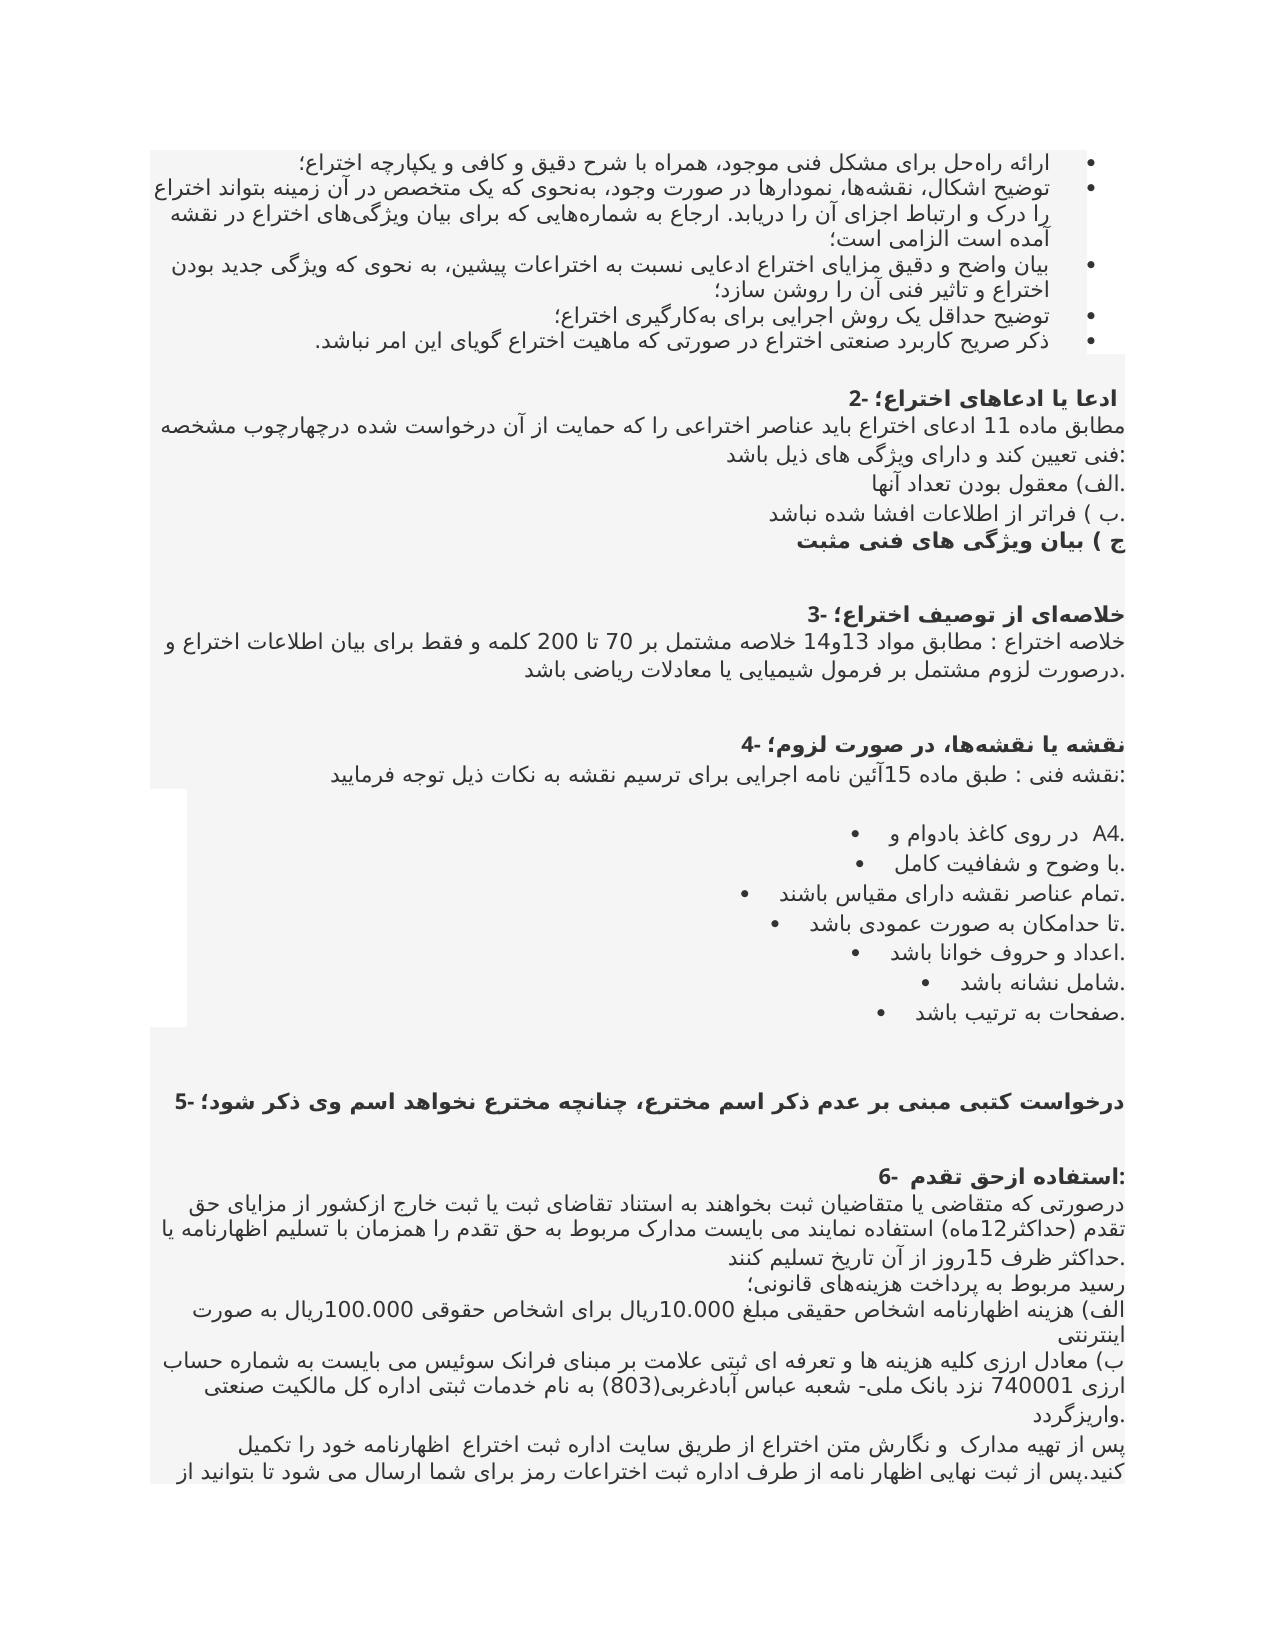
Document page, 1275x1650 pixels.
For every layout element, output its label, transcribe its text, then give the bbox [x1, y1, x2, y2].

list شامل نشانه باشد. [187, 967, 1125, 997]
list ارائه راه‌حل برای مشکل فنی موجود، همراه با شرح دقیق و کافی و یکپارچه اختراع؛ [150, 150, 1087, 176]
list بیان واضح و دقیق مزایای اختراع ادعایی نسبت به اختراعات پیشین، به نحوی که ویژگی جدید بودن اختراع و تاثیر فنی آن را روشن سازد؛ [150, 252, 1087, 303]
text 3- خلاصه‌ای از توصیف اختراع؛ خلاصه اختراع : مطابق مواد 13و14 خلاصه مشتمل بر 70 تا 200 کلمه و فقط برای بیان اطلاعات اختراع و درصورت لزوم مشتمل بر فرمول شیمیایی یا معادلات ریاضی باشد. [150, 569, 1125, 684]
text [150, 1131, 1125, 1484]
list اعداد و حروف خوانا باشد. [187, 937, 1125, 967]
list تمام عناصر نقشه دارای مقیاس باشند. [187, 878, 1125, 908]
list توضیح اشکال، نقشه‌ها، نمودارها در صورت وجود، به‌‌نحوی‌ که یک متخصص در آن زمینه بتواند اختراع را درک و ارتباط اجزای آن را دریابد. ارجاع به شماره‌هایی که برای بیان ویژگی‌های اختراع در نقشه‌ آمده است الزامی است؛ [150, 176, 1087, 252]
list در روی کاغذ بادوام و A4. [187, 818, 1125, 848]
list صفحات به ترتیب باشد. [187, 997, 1125, 1027]
list توضیح حداقل یک روش اجرایی برای به‌کارگیری اختراع؛ [150, 303, 1087, 329]
list ذکر صریح کاربرد صنعتی اختراع در صورتی که ماهیت اختراع گویای این امر نباشد. [150, 329, 1087, 354]
list تا حدامکان به صورت عمودی باشد. [187, 908, 1125, 937]
text 5- درخواست کتبی مبنی بر عدم ذکر اسم مخترع، چنانچه مخترع نخواهد اسم وی ذکر شود؛ [150, 1056, 1125, 1116]
text 4- نقشه یا نقشه‌ها، در صورت لزوم؛ نقشه فنی : طبق ماده 15آئین نامه اجرایی برای ترسیم نقشه به نکات ذیل توجه فرمایید: [150, 700, 1125, 789]
list با وضوح و شفافیت کامل. [187, 848, 1125, 878]
text 2- ادعا یا ادعاهای اختراع؛ مطابق ماده 11 ادعای اختراع باید عناصر اختراعی را که حمایت از آن درخواست شده درچهارچوب مشخصه فنی تعیین کند و دارای ویژگی های ذیل باشد: الف) معقول بودن تعداد آنها. ب ) فراتر از اطلاعات افشا شده نباشد. ج ) بیان ویژگی های فنی مثبت [150, 383, 1125, 553]
